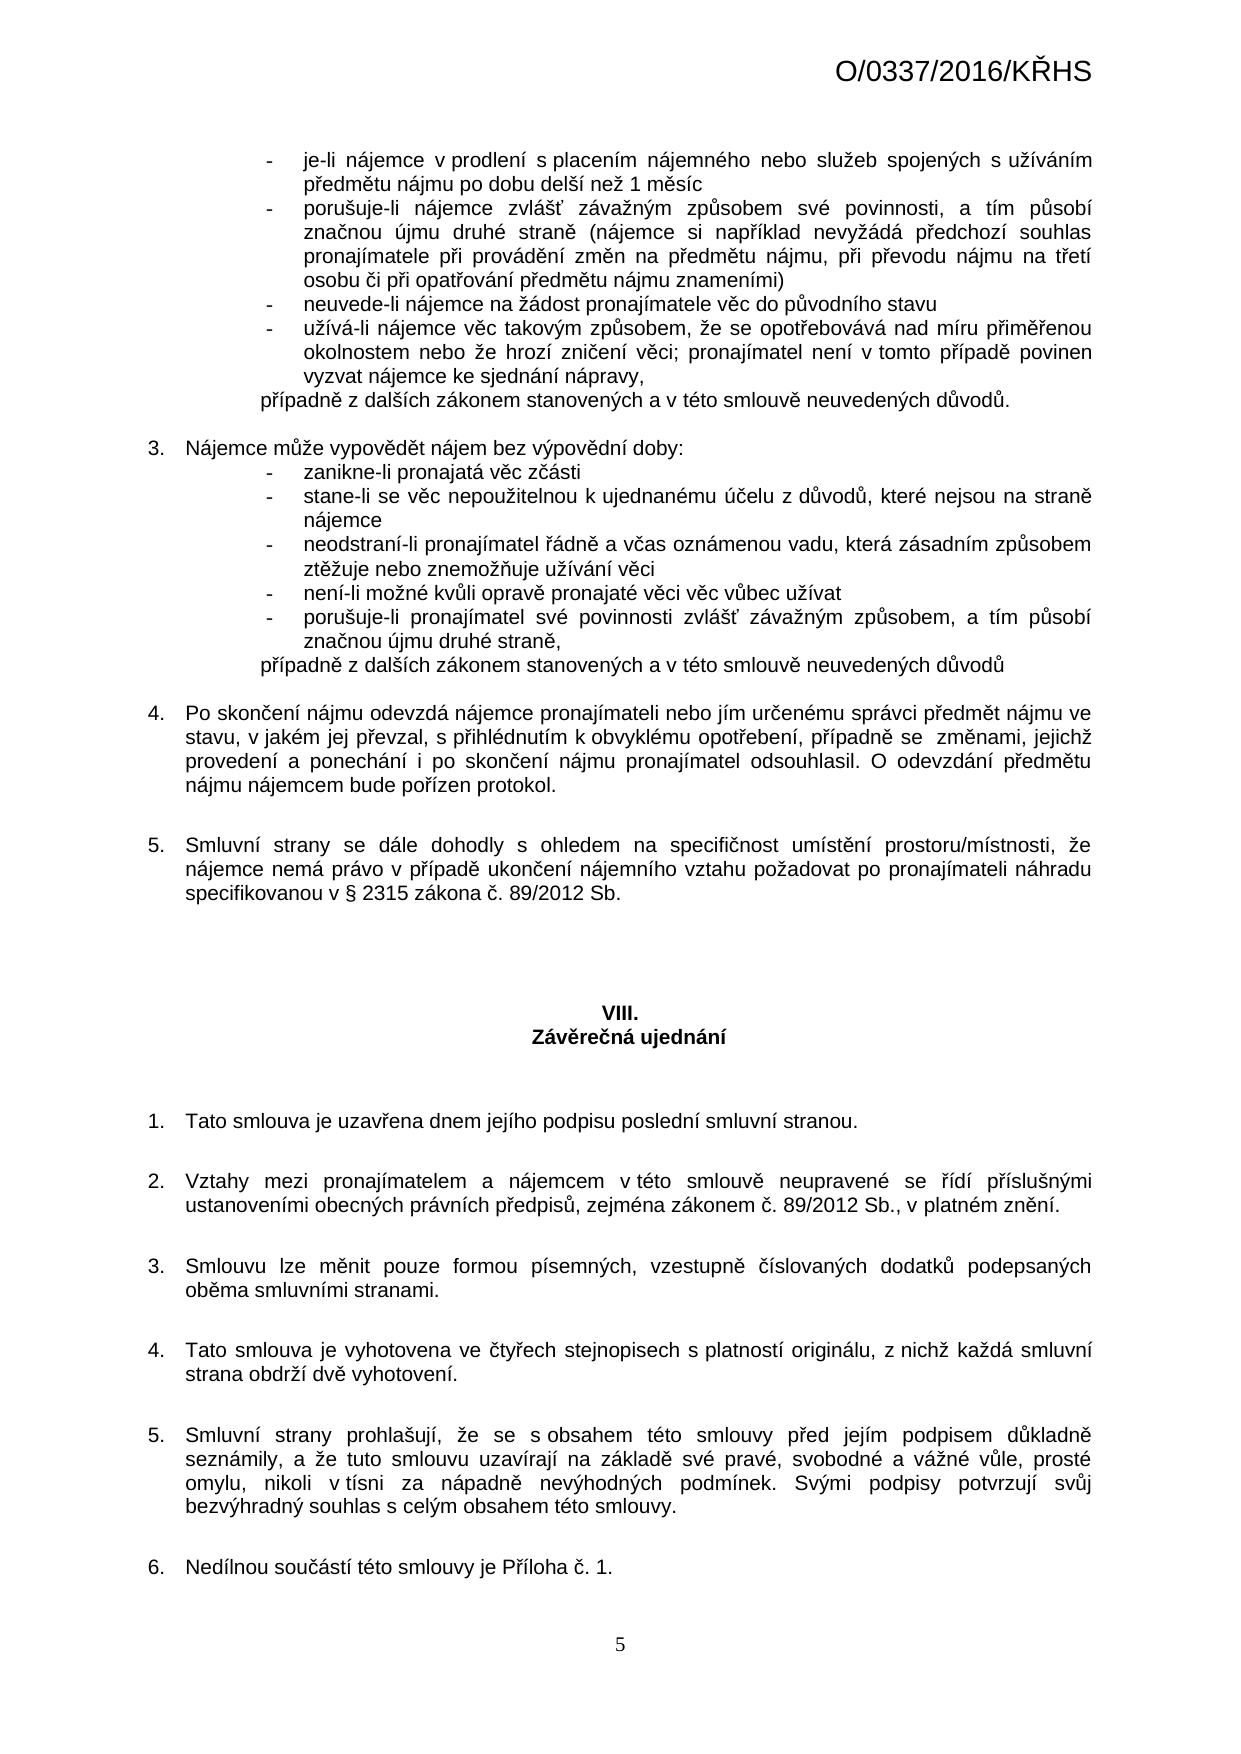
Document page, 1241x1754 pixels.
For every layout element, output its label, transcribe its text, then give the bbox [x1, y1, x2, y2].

list zanikne-li pronajatá věc zčásti [266, 460, 1093, 484]
list Nájemce může vypovědět nájem bez výpovědní doby: [148, 436, 1093, 460]
text Závěrečná ujednání [148, 1024, 1093, 1048]
list porušuje-li pronajímatel své povinnosti zvlášť závažným způsobem, a tím působí značnou újmu druhé straně, [266, 604, 1093, 653]
list není-li možné kvůli opravě pronajaté věci věc vůbec užívat [266, 580, 1093, 604]
list Tato smlouva je vyhotovena ve čtyřech stejnopisech s platností originálu, z nichž každá smluvní strana obdrží dvě vyhotovení. [148, 1338, 1093, 1386]
list Vztahy mezi pronajímatelem a nájemcem v této smlouvě neupravené se řídí příslušnými ustanoveními obecných právních předpisů, zejména zákonem č. 89/2012 Sb., v platném znění. [148, 1169, 1093, 1217]
list neodstraní-li pronajímatel řádně a včas oznámenou vadu, která zásadním způsobem ztěžuje nebo znemožňuje užívání věci [266, 532, 1093, 580]
list Smluvní strany se dále dohodly s ohledem na specifičnost umístění prostoru/místnosti, že nájemce nemá právo v případě ukončení nájemního vztahu požadovat po pronajímateli náhradu specifikovanou v § 2315 zákona č. 89/2012 Sb. [148, 833, 1093, 905]
list případně z dalších zákonem stanovených a v této smlouvě neuvedených důvodů. [260, 388, 1093, 412]
list Po skončení nájmu odevzdá nájemce pronajímateli nebo jím určenému správci předmět nájmu ve stavu, v jakém jej převzal, s přihlédnutím k obvyklému opotřebení, případně se změnami, jejichž provedení a ponechání i po skončení nájmu pronajímatel odsouhlasil. O odevzdání předmětu nájmu nájemcem bude pořízen protokol. [148, 701, 1093, 796]
list užívá-li nájemce věc takovým způsobem, že se opotřebovává nad míru přiměřenou okolnostem nebo že hrozí zničení věci; pronajímatel není v tomto případě povinen vyzvat nájemce ke sjednání nápravy, [266, 316, 1093, 388]
list Smluvní strany prohlašují, že se s obsahem této smlouvy před jejím podpisem důkladně seznámily, a že tuto smlouvu uzavírají na základě své pravé, svobodné a vážné vůle, prosté omylu, nikoli v tísni za nápadně nevýhodných podmínek. Svými podpisy potvrzují svůj bezvýhradný souhlas s celým obsahem této smlouvy. [148, 1422, 1093, 1518]
text VIII. [148, 1001, 1093, 1024]
list Smlouvu lze měnit pouze formou písemných, vzestupně číslovaných dodatků podepsaných oběma smluvními stranami. [148, 1254, 1093, 1302]
list Nedílnou součástí této smlouvy je Příloha č. 1. [148, 1555, 1093, 1579]
list je-li nájemce v prodlení s placením nájemného nebo služeb spojených s užíváním předmětu nájmu po dobu delší než 1 měsíc [266, 148, 1093, 196]
list stane-li se věc nepoužitelnou k ujednanému účelu z důvodů, které nejsou na straně nájemce [266, 484, 1093, 532]
list porušuje-li nájemce zvlášť závažným způsobem své povinnosti, a tím působí značnou újmu druhé straně (nájemce si například nevyžádá předchozí souhlas pronajímatele při provádění změn na předmětu nájmu, při převodu nájmu na třetí osobu či při opatřování předmětu nájmu znameními) [266, 196, 1093, 292]
list neuvede-li nájemce na žádost pronajímatele věc do původního stavu [266, 292, 1093, 316]
list případně z dalších zákonem stanovených a v této smlouvě neuvedených důvodů [260, 653, 1093, 677]
list Tato smlouva je uzavřena dnem jejího podpisu poslední smluvní stranou. [148, 1109, 1093, 1133]
